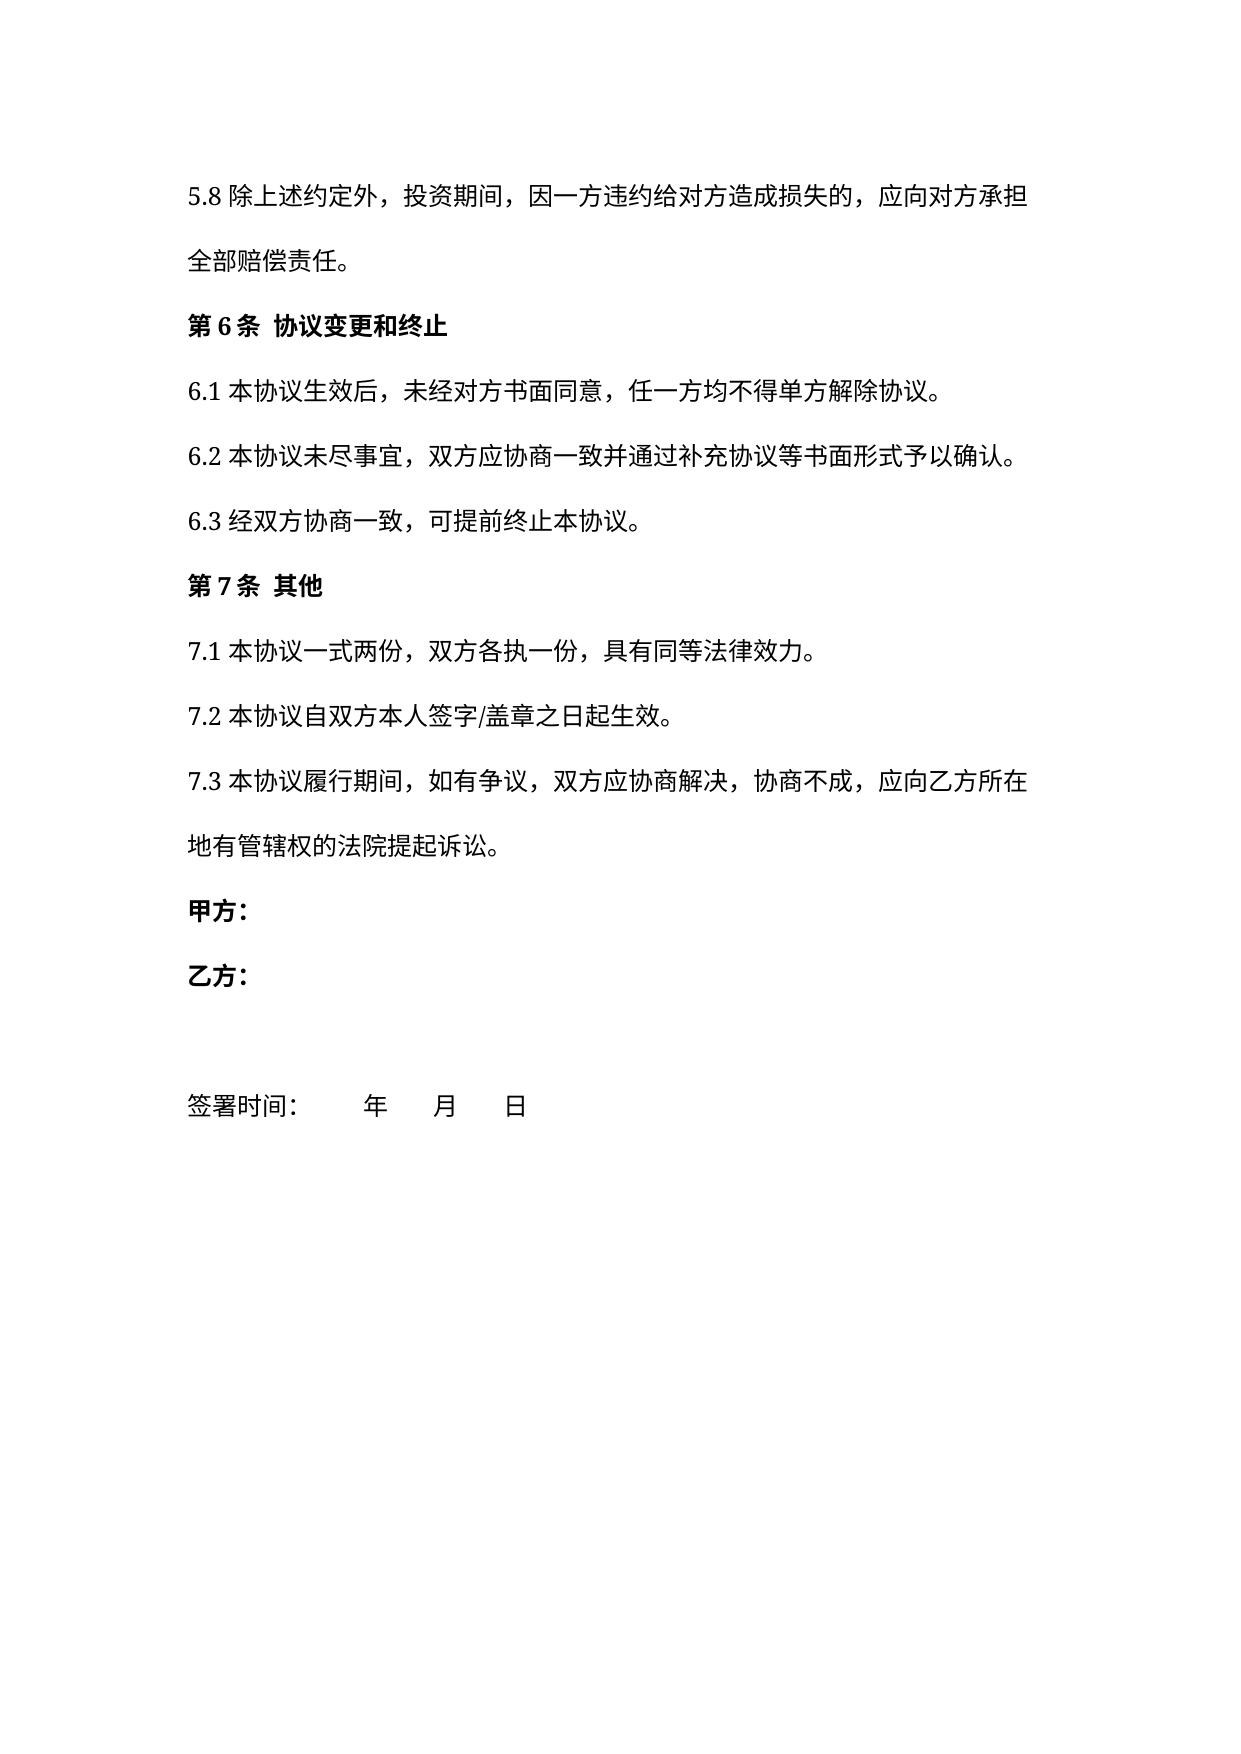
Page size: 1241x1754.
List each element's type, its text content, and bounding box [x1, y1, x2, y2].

text 乙方： [187, 942, 1053, 1007]
text 7.3 本协议履行期间，如有争议，双方应协商解决，协商不成，应向乙方所在地有管辖权的法院提起诉讼。 [187, 747, 1053, 877]
text 甲方： [187, 877, 1053, 942]
text 6.1 本协议生效后，未经对方书面同意，任一方均不得单方解除协议。 [187, 357, 1053, 422]
text 6.2 本协议未尽事宜，双方应协商一致并通过补充协议等书面形式予以确认。 [187, 422, 1053, 487]
text 第6条 协议变更和终止 [187, 292, 1053, 357]
text 6.3 经双方协商一致，可提前终止本协议。 [187, 487, 1053, 552]
text 签署时间： 年 月 日 [187, 1072, 1053, 1137]
text 5.8 除上述约定外，投资期间，因一方违约给对方造成损失的，应向对方承担全部赔偿责任。 [187, 162, 1053, 292]
text 7.1 本协议一式两份，双方各执一份，具有同等法律效力。 [187, 617, 1053, 682]
text 第7条 其他 [187, 552, 1053, 617]
text 7.2 本协议自双方本人签字/盖章之日起生效。 [187, 682, 1053, 747]
